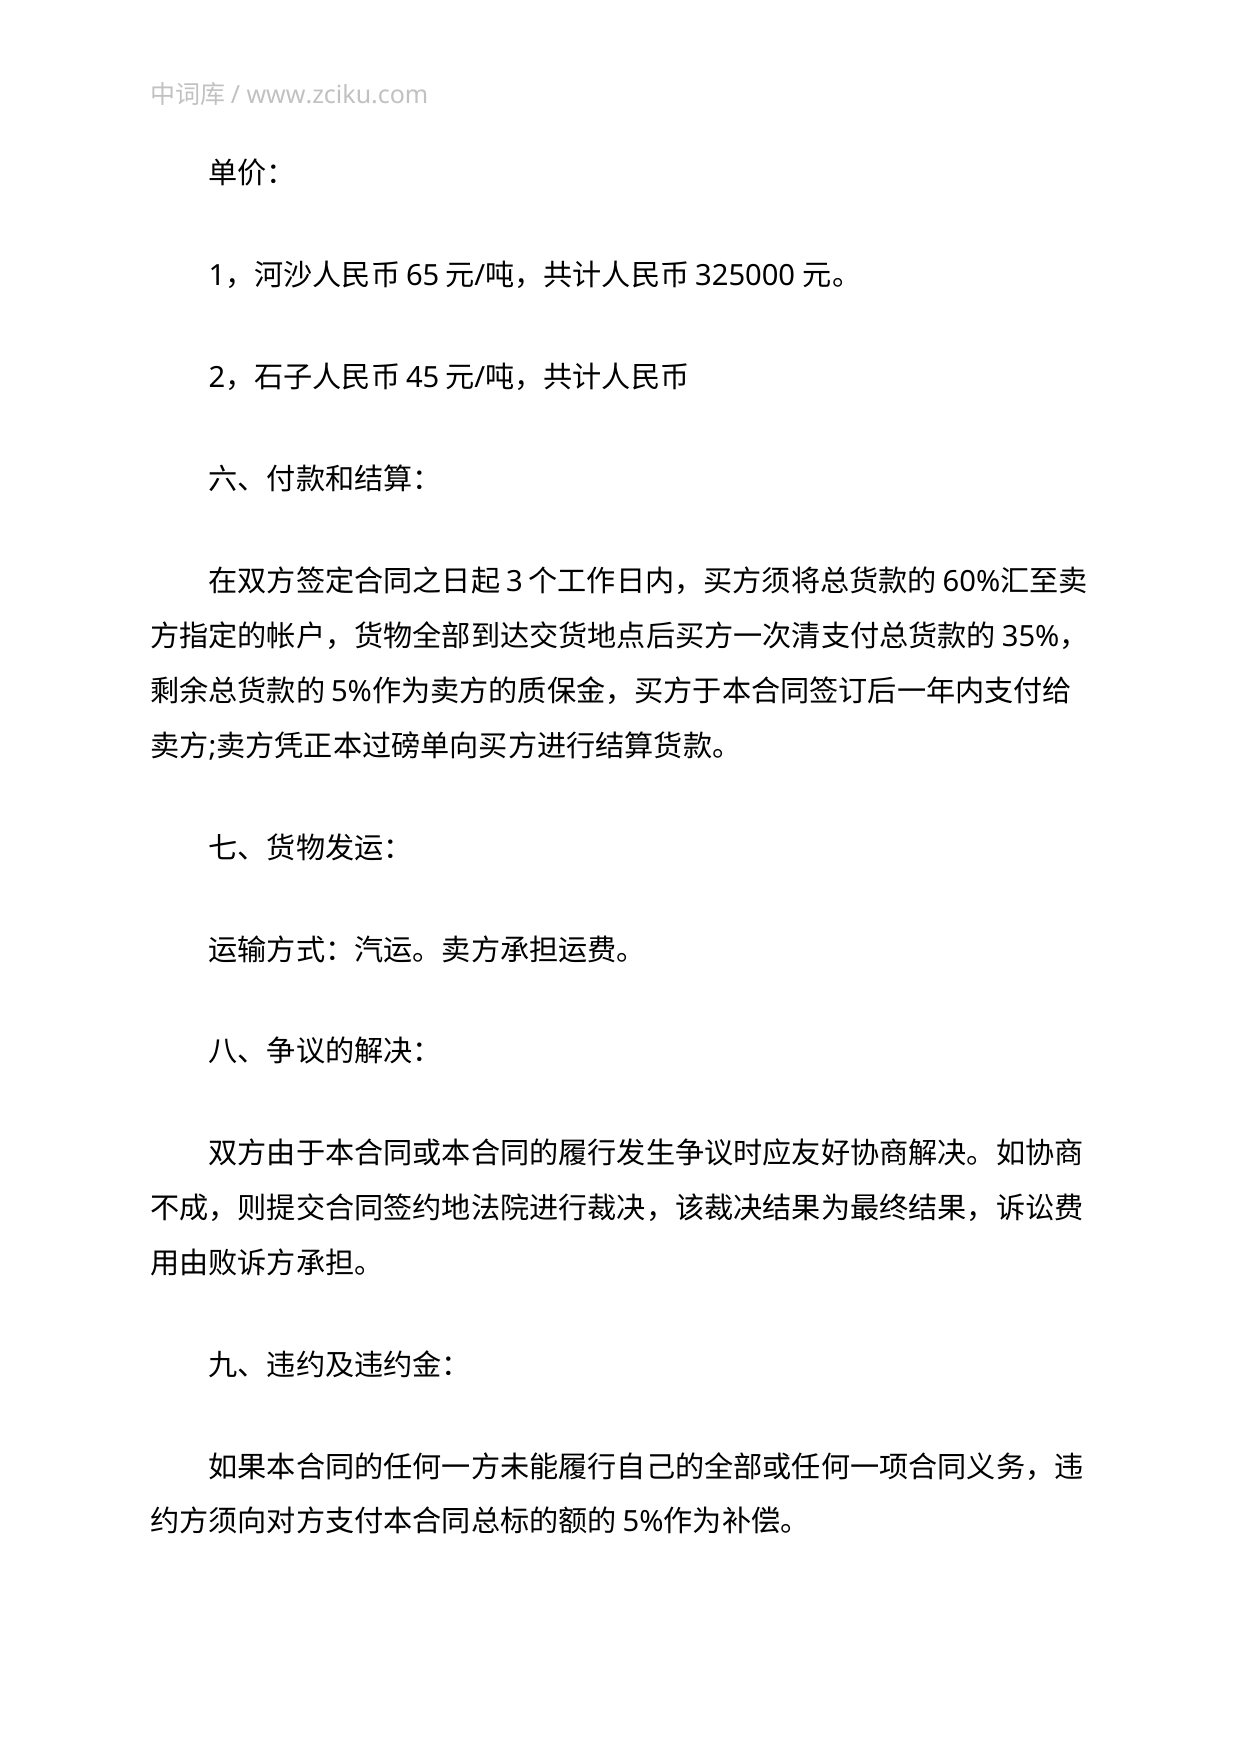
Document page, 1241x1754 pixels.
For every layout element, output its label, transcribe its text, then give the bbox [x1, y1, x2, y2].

text 九、违约及违约金： [150, 1341, 1090, 1384]
text 如果本合同的任何一方未能履行自己的全部或任何一项合同义务，违约方须向对方支付本合同总标的额的5%作为补偿。 [150, 1443, 1090, 1540]
text 单价： [150, 150, 1090, 192]
text 双方由于本合同或本合同的履行发生争议时应友好协商解决。如协商不成，则提交合同签约地法院进行裁决，该裁决结果为最终结果，诉讼费用由败诉方承担。 [150, 1130, 1090, 1282]
text 2，石子人民币45元/吨，共计人民币 [150, 354, 1090, 396]
text 1，河沙人民币65元/吨，共计人民币325000 元。 [150, 252, 1090, 294]
text 七、货物发运： [150, 824, 1090, 867]
text 运输方式：汽运。卖方承担运费。 [150, 926, 1090, 968]
text 八、争议的解决： [150, 1028, 1090, 1070]
text 六、付款和结算： [150, 456, 1090, 498]
text 在双方签定合同之日起3个工作日内，买方须将总货款的60%汇至卖方指定的帐户，货物全部到达交货地点后买方一次清支付总货款的35%，剩余总货款的5%作为卖方的质保金，买方于本合同签订后一年内支付给卖方;卖方凭正本过磅单向买方进行结算货款。 [150, 557, 1090, 765]
